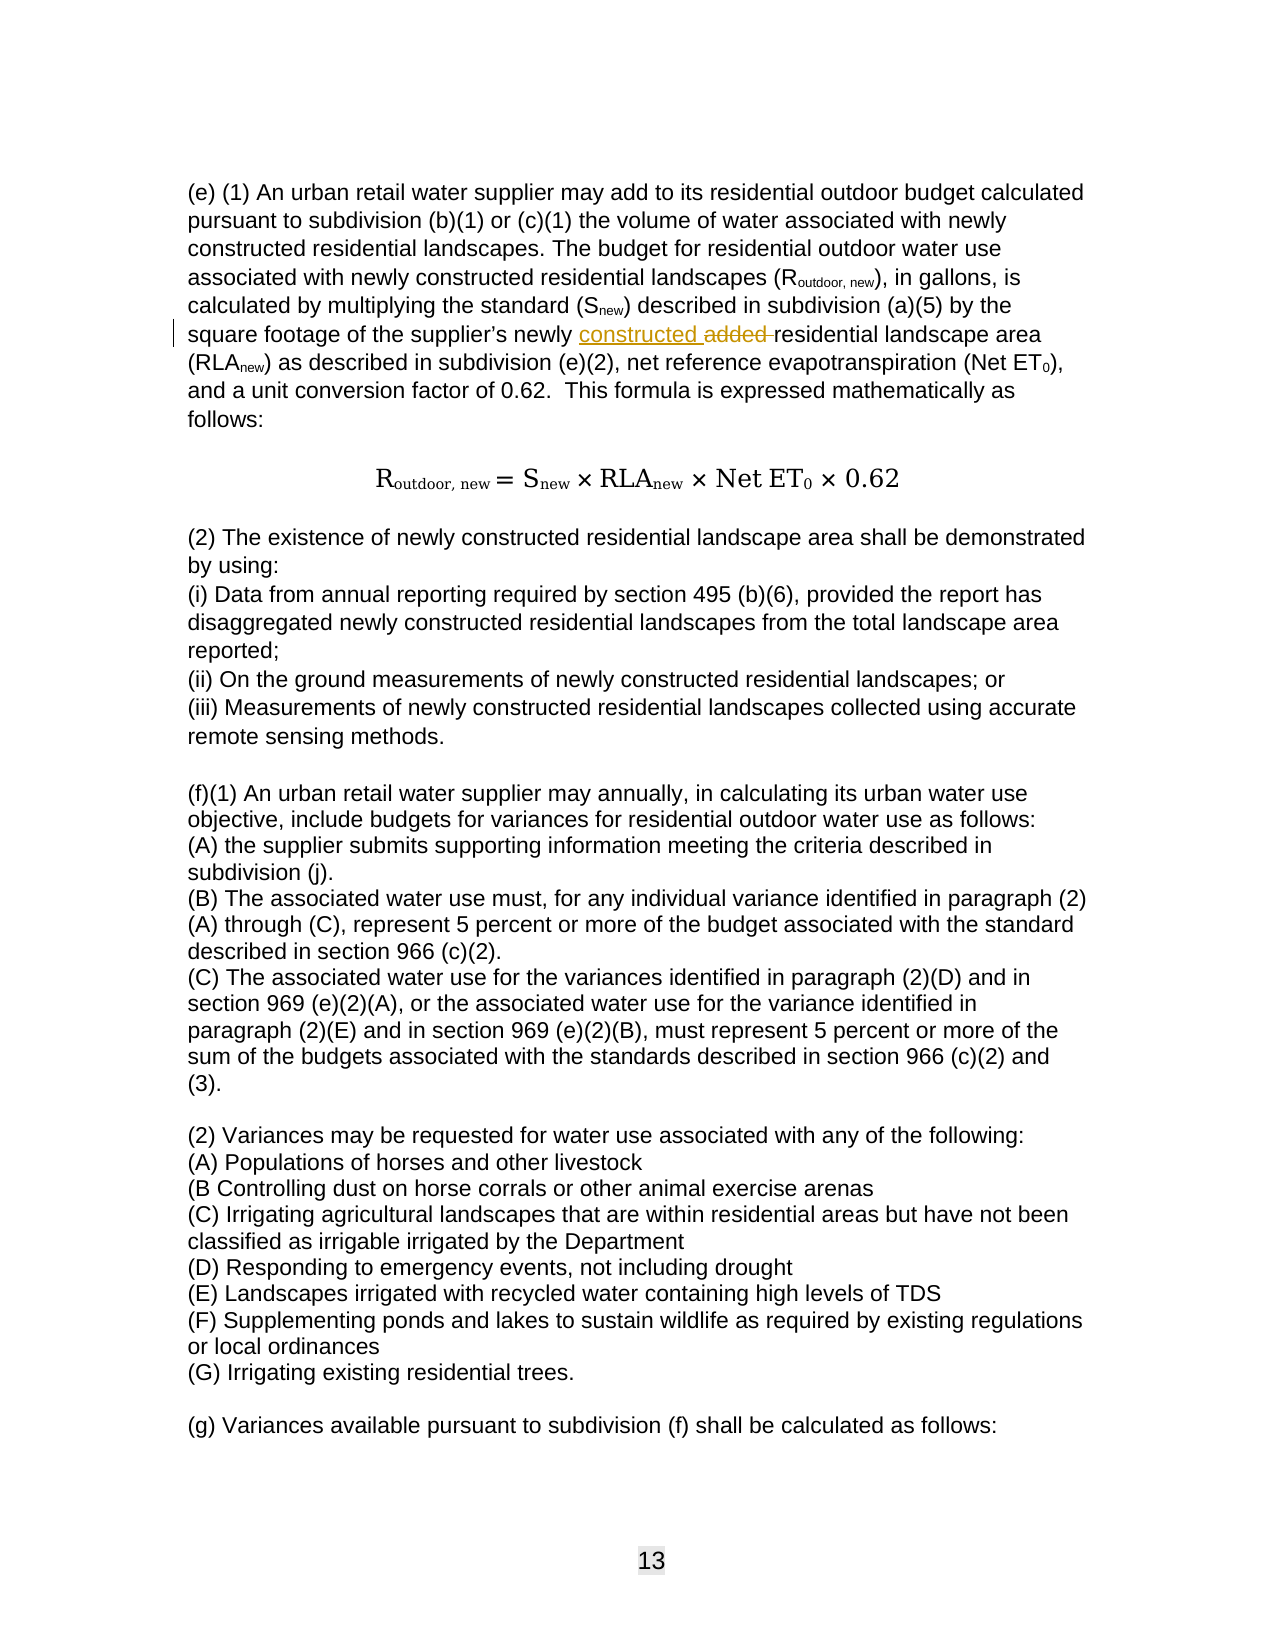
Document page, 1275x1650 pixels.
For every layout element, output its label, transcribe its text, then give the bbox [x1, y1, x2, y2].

text (i) Data from annual reporting required by section 495 (b)(6), provided the report has disaggregated newly constructed residential landscapes from the total landscape area reported; [187, 581, 1087, 664]
text (D) Responding to emergency events, not including drought [187, 1254, 1087, 1280]
text (2) Variances may be requested for water use associated with any of the following: [187, 1122, 1087, 1148]
text (F) Supplementing ponds and lakes to sustain wildlife as required by existing regulations or local ordinances [187, 1307, 1087, 1359]
text (A) the supplier submits supporting information meeting the criteria described in subdivision (j). [187, 832, 1087, 885]
text (A) Populations of horses and other livestock [187, 1148, 1087, 1175]
text (e) (1) An urban retail water supplier may add to its residential outdoor budget calculated pursuant to subdivision (b)(1) or (c)(1) the volume of water associated with newly constructed residential landscapes. The budget for residential outdoor water use associated with newly constructed residential landscapes (Routdoor, new), in gallons, is calculated by multiplying the standard (Snew) described in subdivision (a)(5) by the square footage of the supplier’s newly residential landscape area (RLAnew) as described in subdivision (e)(2), net reference evapotranspiration (Net ET0), and a unit conversion factor of 0.62. This formula is expressed mathematically as follows: [187, 178, 1087, 432]
text (G) Irrigating existing residential trees. [187, 1359, 1087, 1386]
text (ii) On the ground measurements of newly constructed residential landscapes; or [187, 666, 1087, 692]
text (C) The associated water use for the variances identified in paragraph (2)(D) and in section 969 (e)(2)(A), or the associated water use for the variance identified in paragraph (2)(E) and in section 969 (e)(2)(B), must represent 5 percent or more of the sum of the budgets associated with the standards described in section 966 (c)(2) and (3). [187, 964, 1087, 1096]
text (iii) Measurements of newly constructed residential landscapes collected using accurate remote sensing methods. [187, 694, 1087, 749]
text (2) The existence of newly constructed residential landscape area shall be demonstrated by using: [187, 524, 1087, 578]
text (E) Landscapes irrigated with recycled water containing high levels of TDS [187, 1280, 1087, 1307]
text Routdoor, new = Snew × RLAnew × Net ET0 × 0.62 [187, 463, 1087, 493]
text (C) Irrigating agricultural landscapes that are within residential areas but have not been classified as irrigable irrigated by the Department [187, 1201, 1087, 1254]
text (B Controlling dust on horse corrals or other animal exercise arenas [187, 1175, 1087, 1201]
text (B) The associated water use must, for any individual variance identified in paragraph (2)(A) through (C), represent 5 percent or more of the budget associated with the standard described in section 966 (c)(2). [187, 885, 1087, 964]
text (g) Variances available pursuant to subdivision (f) shall be calculated as follows: [187, 1412, 1087, 1438]
text (f)(1) An urban retail water supplier may annually, in calculating its urban water use objective, include budgets for variances for residential outdoor water use as follows: [187, 779, 1087, 832]
